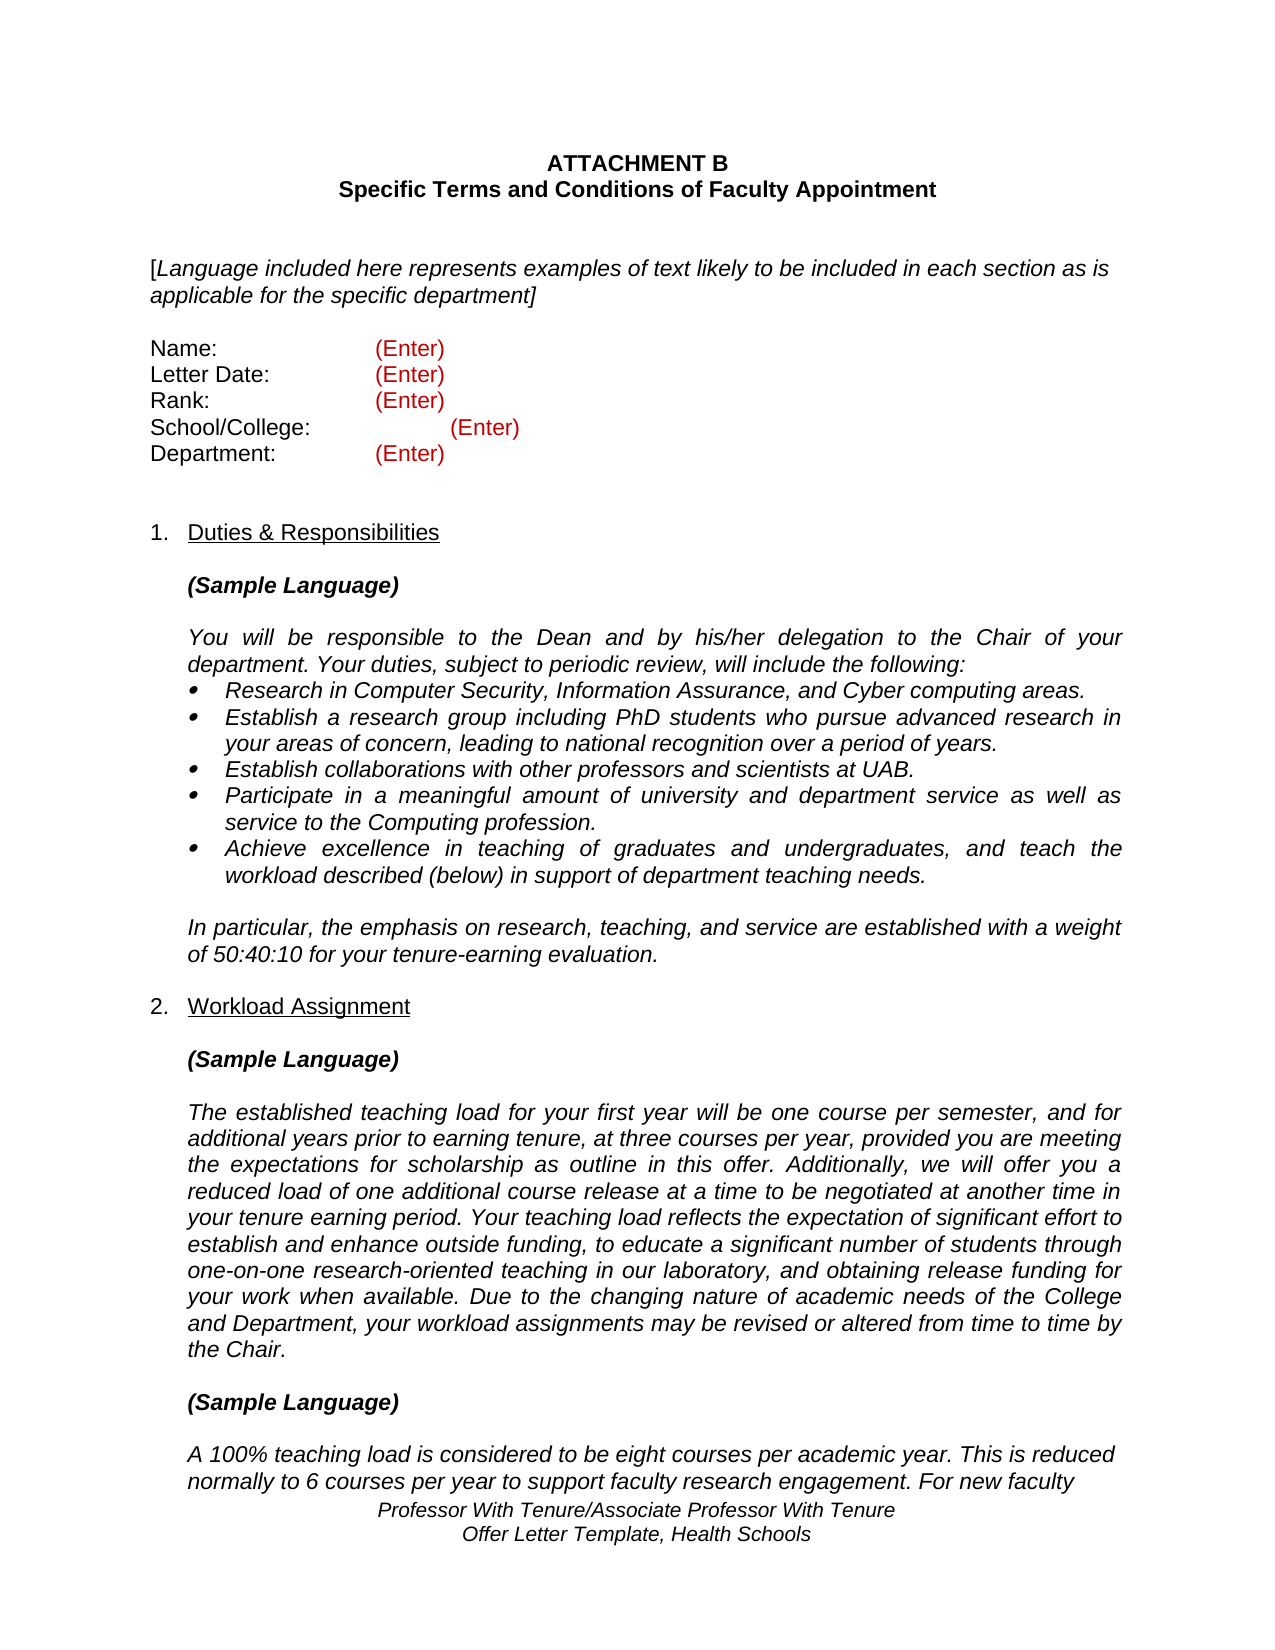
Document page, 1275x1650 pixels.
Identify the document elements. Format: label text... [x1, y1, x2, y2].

text The established teaching load for your first year will be one course per semester, and for additional years prior to earning tenure, at three courses per year, provided you are meeting the expectations for scholarship as outline in this offer. Additionally, we will offer you a reduced load of one additional course release at a time to be negotiated at another time in your tenure earning period. Your teaching load reflects the expectation of significant effort to establish and enhance outside funding, to educate a significant number of students through one-on-one research-oriented teaching in our laboratory, and obtaining release funding for your work when available. Due to the changing nature of academic needs of the College and Department, your workload assignments may be revised or altered from time to time by the Chair. [187, 1099, 1125, 1362]
list Achieve excellence in teaching of graduates and undergraduates, and teach the workload described (below) in support of department teaching needs. [187, 835, 1125, 888]
text Letter Date: (Enter) [150, 361, 1125, 387]
list Duties & Responsibilities [150, 519, 1125, 545]
text ATTACHMENT B [150, 150, 1125, 176]
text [187, 1441, 1125, 1494]
text Specific Terms and Conditions of Faculty Appointment [150, 176, 1125, 203]
list Participate in a meaningful amount of university and department service as well as service to the Computing profession. [187, 782, 1125, 835]
text In particular, the emphasis on research, teaching, and service are established with a weight of 50:40:10 for your tenure-earning evaluation. [187, 914, 1125, 967]
list Research in Computer Security, Information Assurance, and Cyber computing areas. [187, 677, 1125, 703]
text (Sample Language) [187, 572, 1125, 598]
text You will be responsible to the Dean and by his/her delegation to the Chair of your department. Your duties, subject to periodic review, will include the following: [187, 624, 1125, 677]
list Establish a research group including PhD students who pursue advanced research in your areas of concern, leading to national recognition over a period of years. [187, 703, 1125, 756]
text [Language included here represents examples of text likely to be included in each section as is applicable for the specific department] [150, 255, 1125, 308]
text Rank: (Enter) [150, 387, 1125, 413]
text (Sample Language) [187, 1046, 1125, 1072]
list Workload Assignment [150, 993, 1125, 1020]
text School/College: (Enter) [150, 413, 1125, 440]
text Name: (Enter) [150, 334, 1125, 361]
text Department: (Enter) [150, 440, 1125, 466]
list Establish collaborations with other professors and scientists at UAB. [187, 756, 1125, 782]
text (Sample Language) [187, 1389, 1125, 1415]
